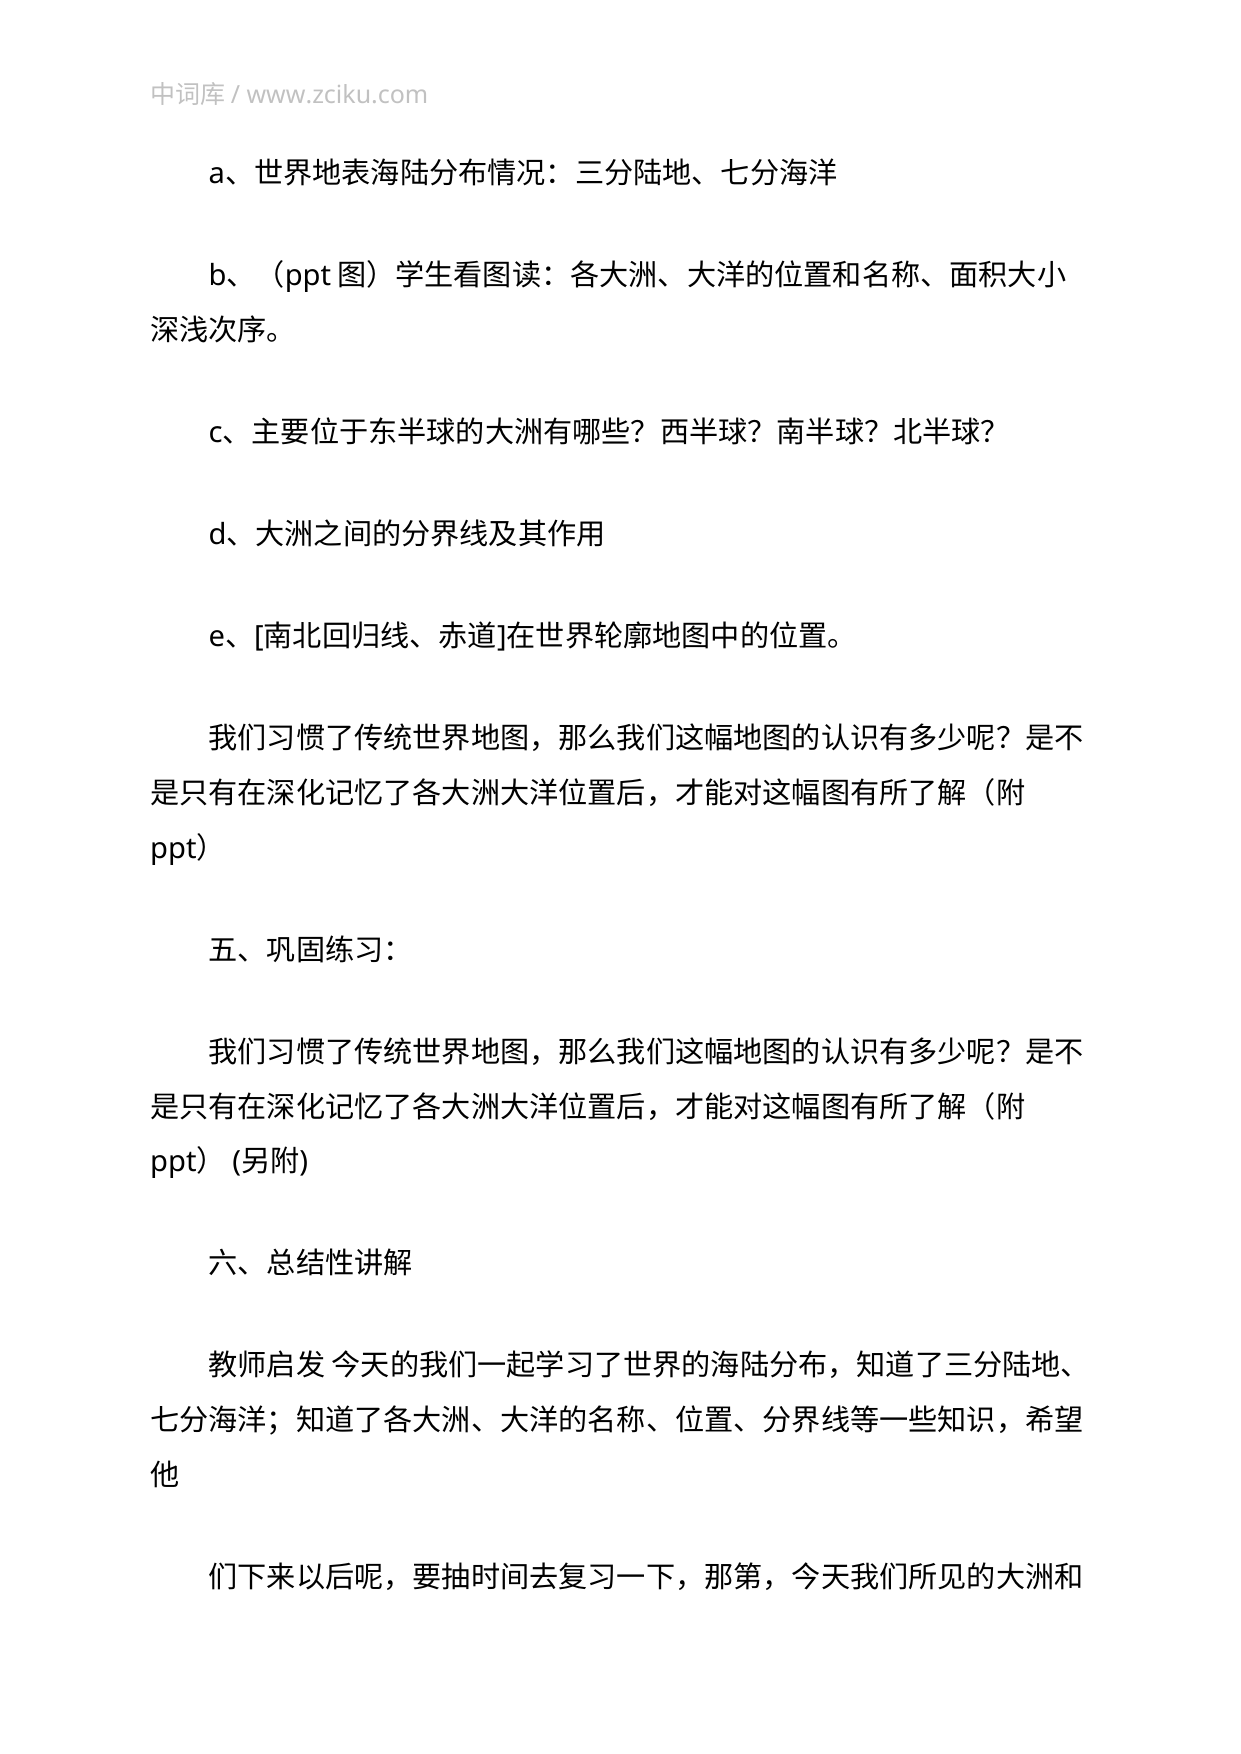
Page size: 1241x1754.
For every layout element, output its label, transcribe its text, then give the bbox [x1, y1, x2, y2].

text a、世界地表海陆分布情况：三分陆地、七分海洋 [150, 150, 1090, 192]
text d、大洲之间的分界线及其作用 [150, 511, 1090, 553]
text b、（ppt图）学生看图读：各大洲、大洋的位置和名称、面积大小深浅次序。 [150, 252, 1090, 349]
text 我们习惯了传统世界地图，那么我们这幅地图的认识有多少呢？是不是只有在深化记忆了各大洲大洋位置后，才能对这幅图有所了解（附ppt） (另附) [150, 1028, 1090, 1180]
text 我们习惯了传统世界地图，那么我们这幅地图的认识有多少呢？是不是只有在深化记忆了各大洲大洋位置后，才能对这幅图有所了解（附ppt） [150, 715, 1090, 867]
text 六、总结性讲解 [150, 1240, 1090, 1282]
text 教师启发 今天的我们一起学习了世界的海陆分布，知道了三分陆地、七分海洋；知道了各大洲、大洋的名称、位置、分界线等一些知识，希望他 [150, 1342, 1090, 1494]
text e、[南北回归线、赤道]在世界轮廓地图中的位置。 [150, 613, 1090, 655]
text c、主要位于东半球的大洲有哪些？西半球？南半球？北半球？ [150, 409, 1090, 451]
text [150, 1553, 1090, 1596]
text 五、巩固练习： [150, 926, 1090, 969]
